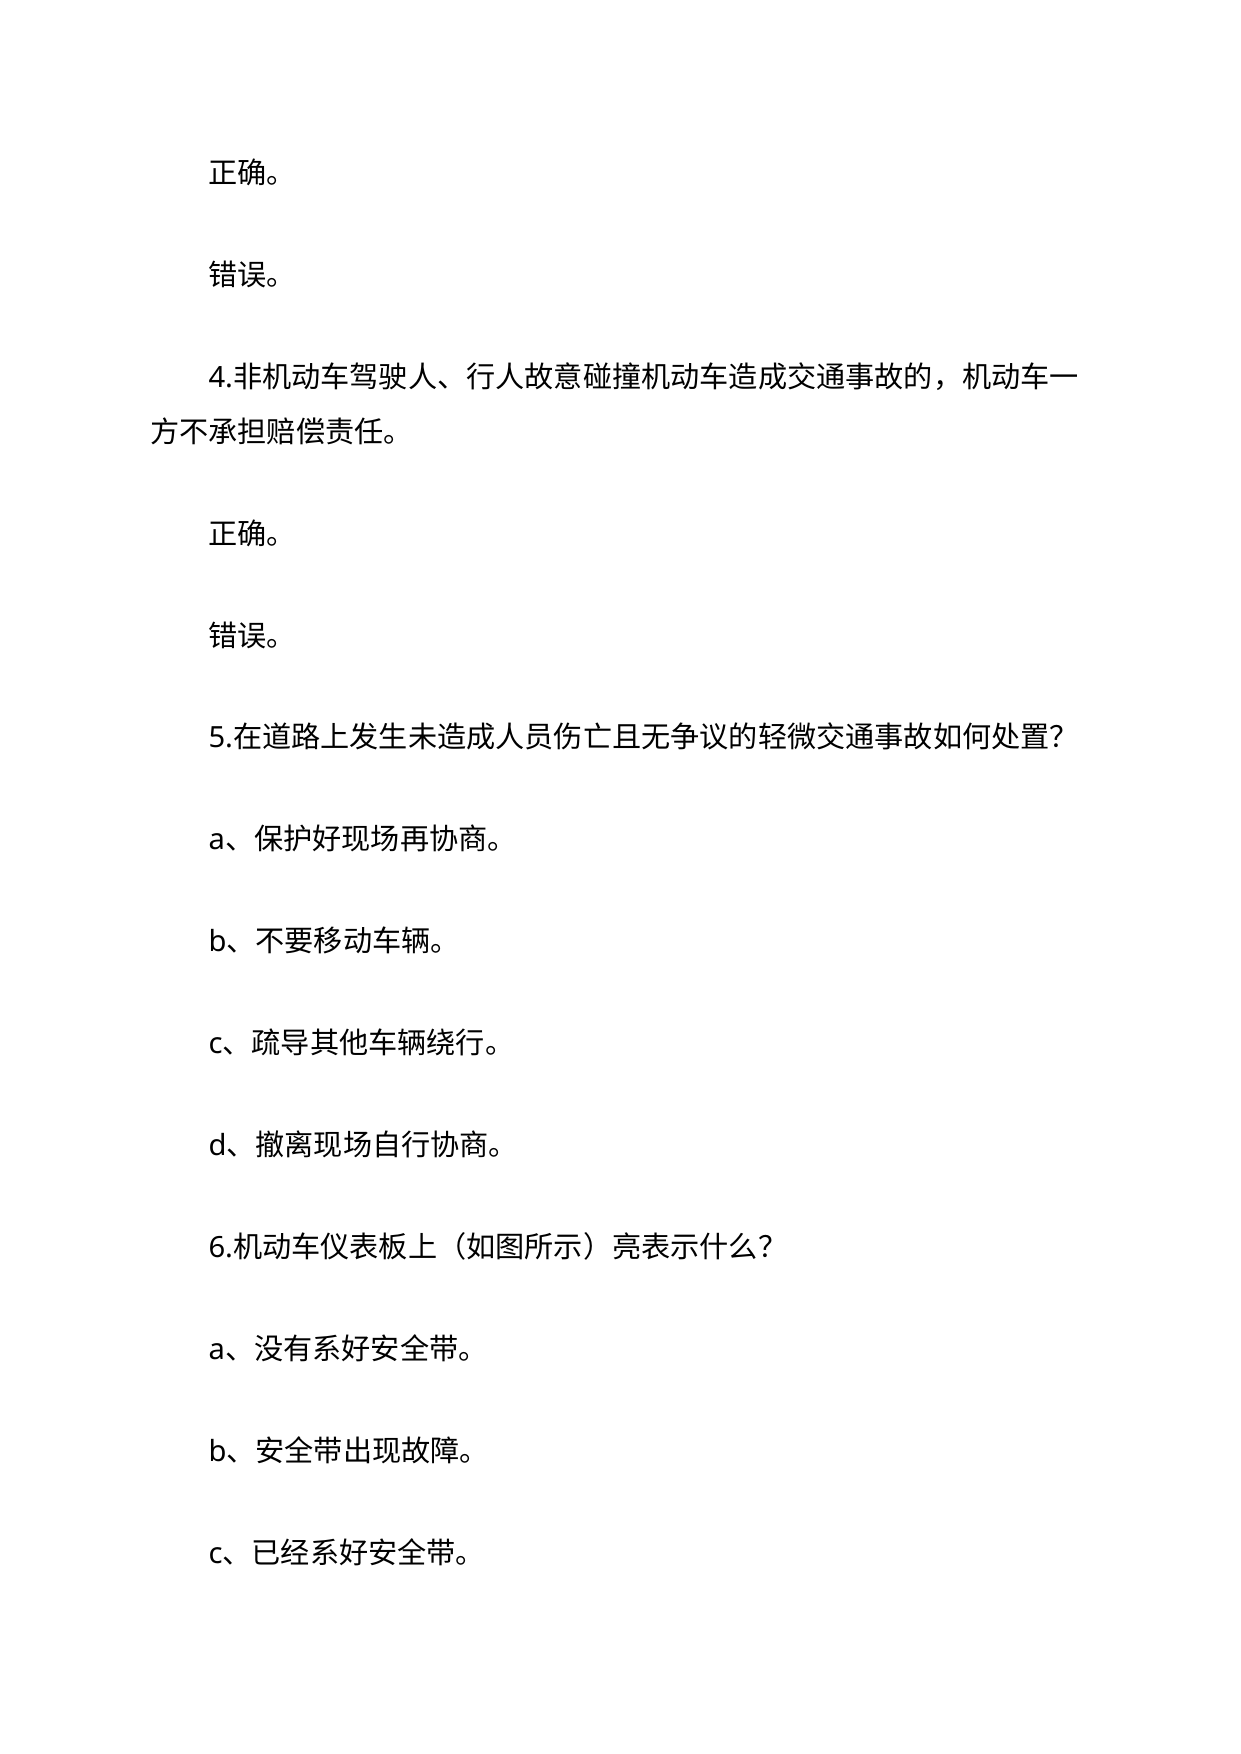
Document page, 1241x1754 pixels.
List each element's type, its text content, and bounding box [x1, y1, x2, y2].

text 错误。 [150, 612, 1090, 654]
text d、撤离现场自行协商。 [150, 1122, 1090, 1164]
text 错误。 [150, 252, 1090, 294]
text c、已经系好安全带。 [150, 1530, 1090, 1572]
text 6.机动车仪表板上（如图所示）亮表示什么？ [150, 1224, 1090, 1266]
text c、疏导其他车辆绕行。 [150, 1020, 1090, 1062]
text b、不要移动车辆。 [150, 918, 1090, 960]
text a、没有系好安全带。 [150, 1326, 1090, 1368]
text a、保护好现场再协商。 [150, 816, 1090, 858]
text 正确。 [150, 150, 1090, 192]
text 4.非机动车驾驶人、行人故意碰撞机动车造成交通事故的，机动车一方不承担赔偿责任。 [150, 353, 1090, 451]
text 5.在道路上发生未造成人员伤亡且无争议的轻微交通事故如何处置？ [150, 714, 1090, 756]
text b、安全带出现故障。 [150, 1428, 1090, 1470]
text 正确。 [150, 510, 1090, 553]
